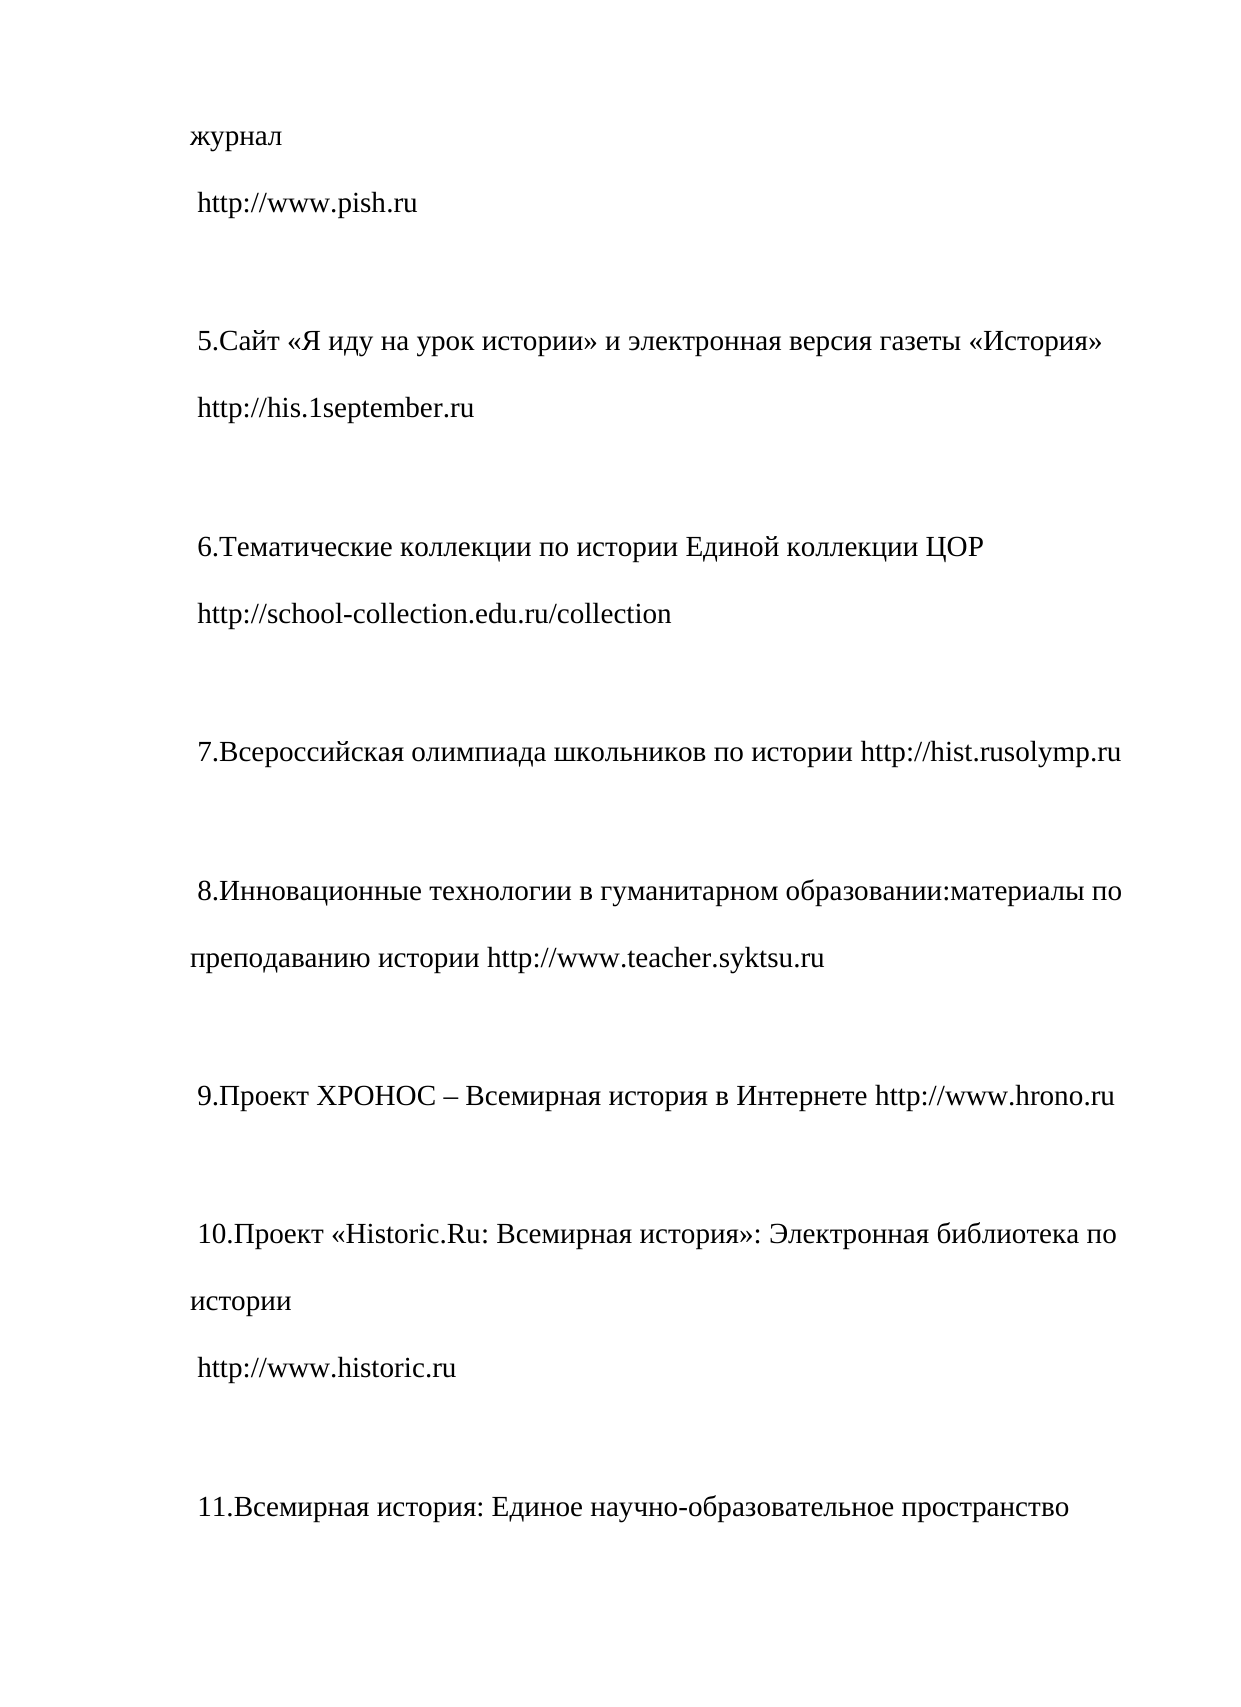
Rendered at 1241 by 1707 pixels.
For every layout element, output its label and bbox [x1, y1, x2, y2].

text [190, 118, 1152, 1522]
